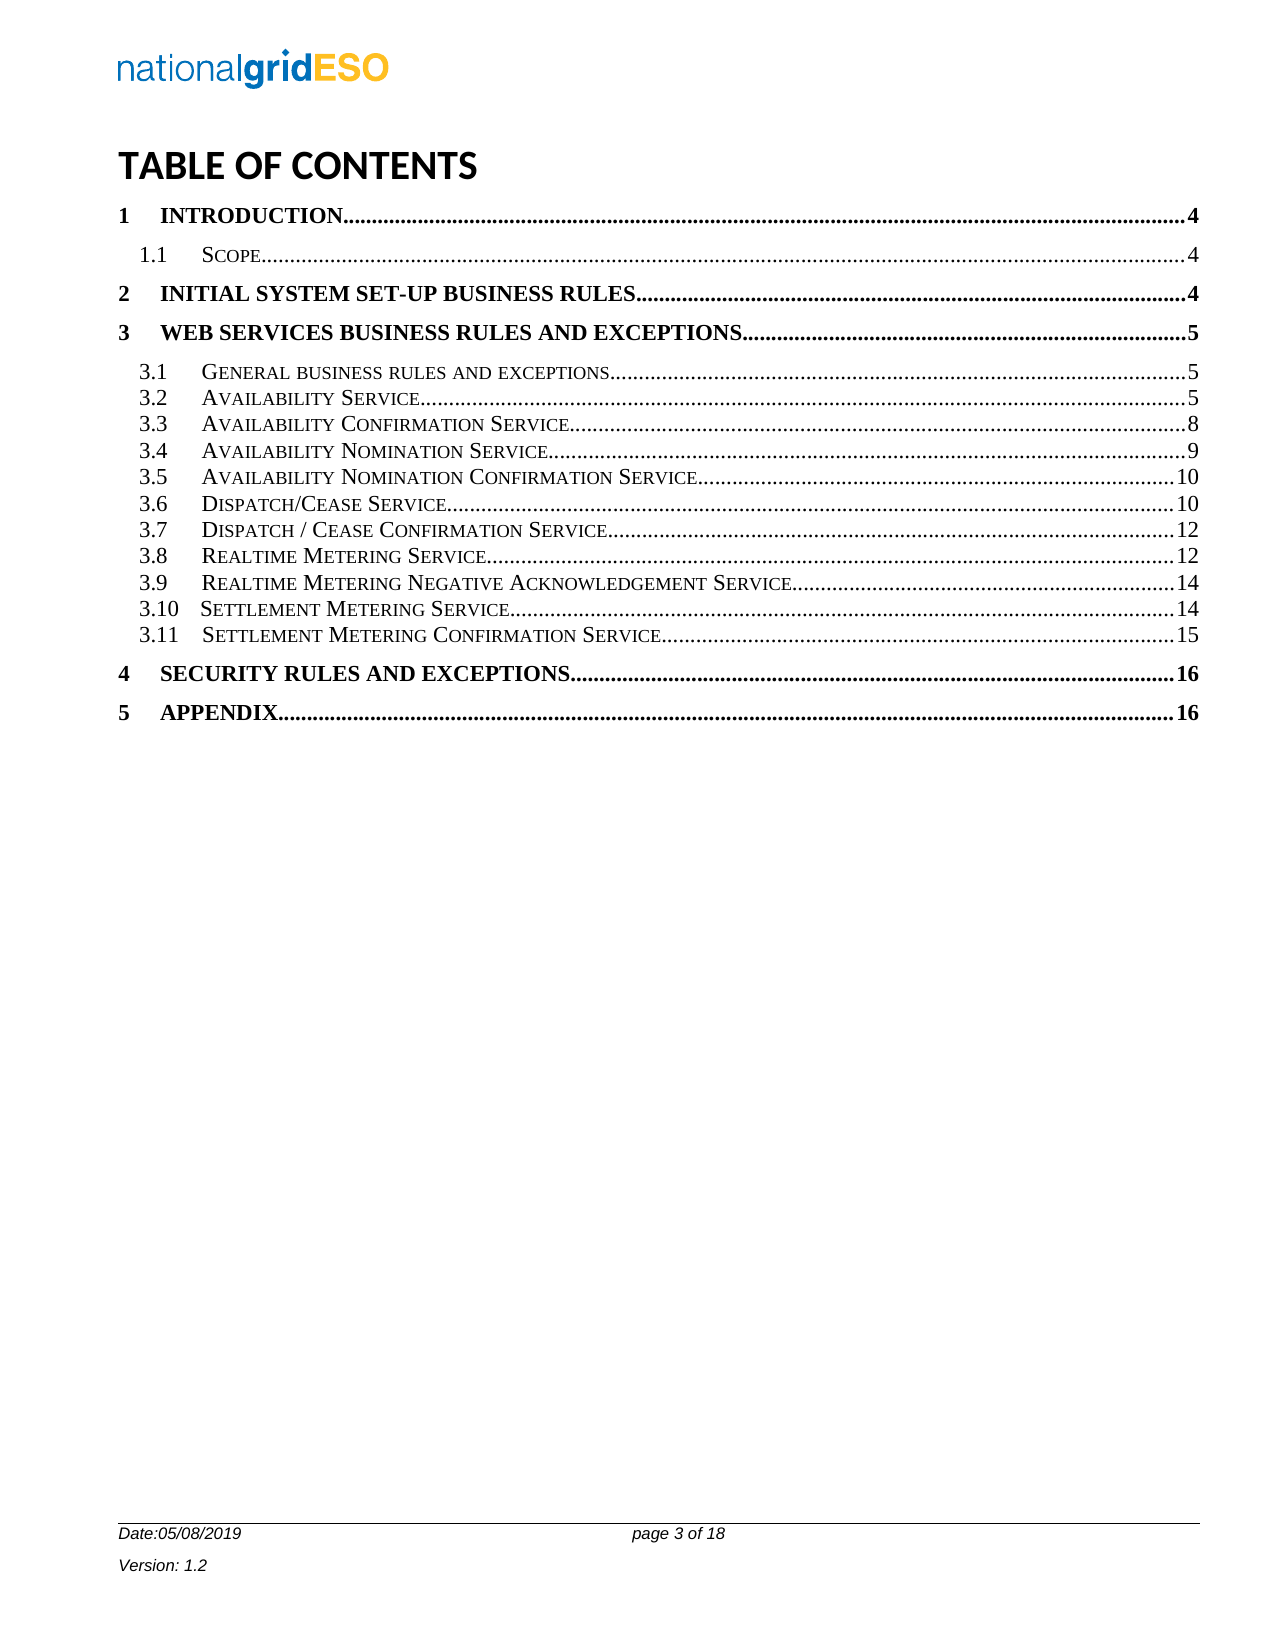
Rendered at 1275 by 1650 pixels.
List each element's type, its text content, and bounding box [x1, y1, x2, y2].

text 1.1 Scope 4 [139, 241, 1200, 268]
text 3.9 Realtime Metering Negative Acknowledgement Service 14 [139, 569, 1200, 595]
text 3.11 Settlement Metering Confirmation Service 15 [139, 621, 1200, 648]
text 3.6 Dispatch/Cease Service 10 [139, 489, 1200, 516]
text 5 Appendix 16 [118, 699, 1200, 725]
title TABLE OF CONTENTS [118, 139, 1200, 190]
text 3.8 Realtime Metering Service 12 [139, 542, 1200, 569]
text 3.3 Availability Confirmation Service 8 [139, 411, 1200, 437]
text 3.2 Availability Service 5 [139, 384, 1200, 411]
text 3.10 Settlement Metering Service 14 [139, 595, 1200, 621]
text 3.4 Availability Nomination Service 9 [139, 437, 1200, 463]
text 1 Introduction 4 [118, 202, 1200, 229]
text 3.5 Availability Nomination Confirmation Service 10 [139, 463, 1200, 489]
text 3.7 Dispatch / Cease Confirmation Service 12 [139, 516, 1200, 542]
text 4 Security rules and exceptions 16 [118, 660, 1200, 687]
text 3 Web Services Business Rules and Exceptions 5 [118, 319, 1200, 345]
text 3.1 General business rules and exceptions 5 [139, 358, 1200, 384]
text 2 Initial System Set-up Business Rules 4 [118, 280, 1200, 306]
